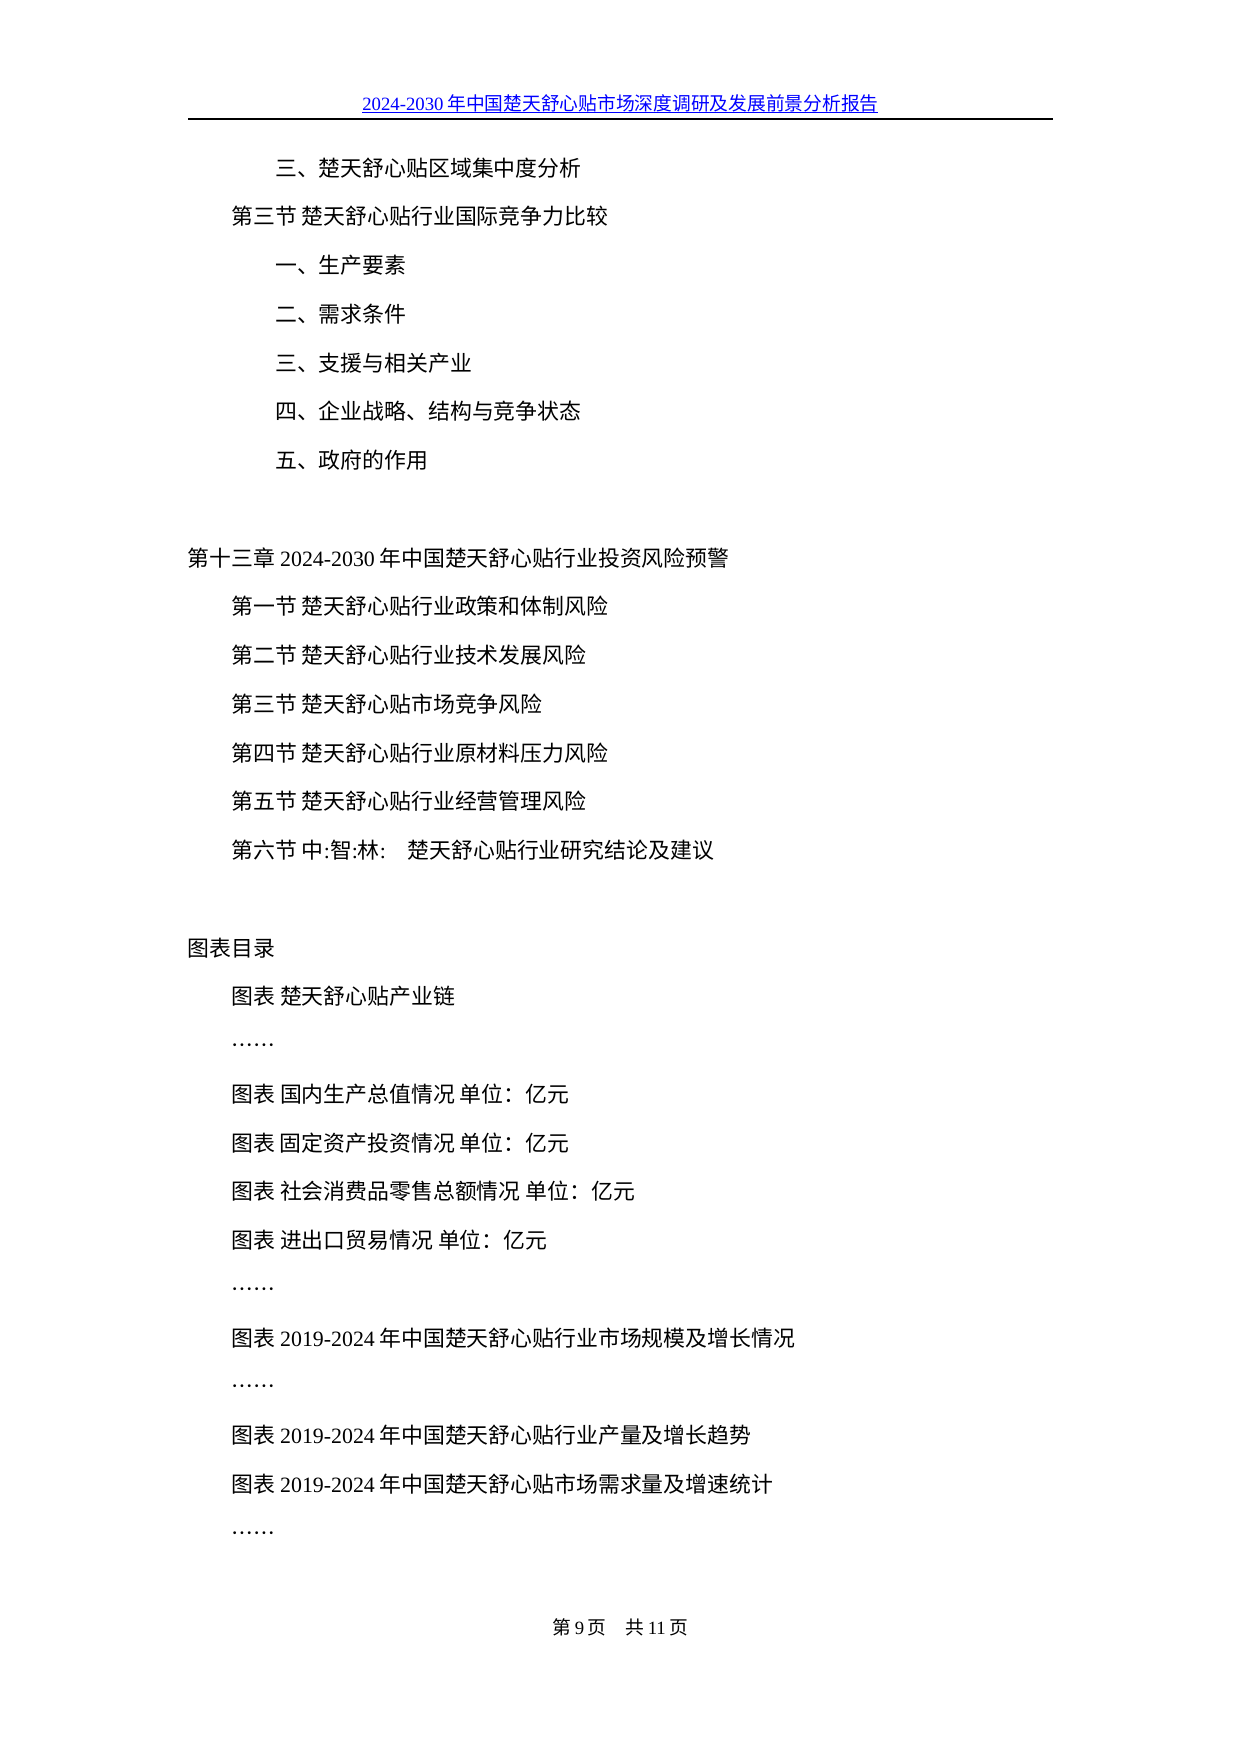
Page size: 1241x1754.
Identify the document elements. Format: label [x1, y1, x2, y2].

text [187, 150, 1053, 1548]
